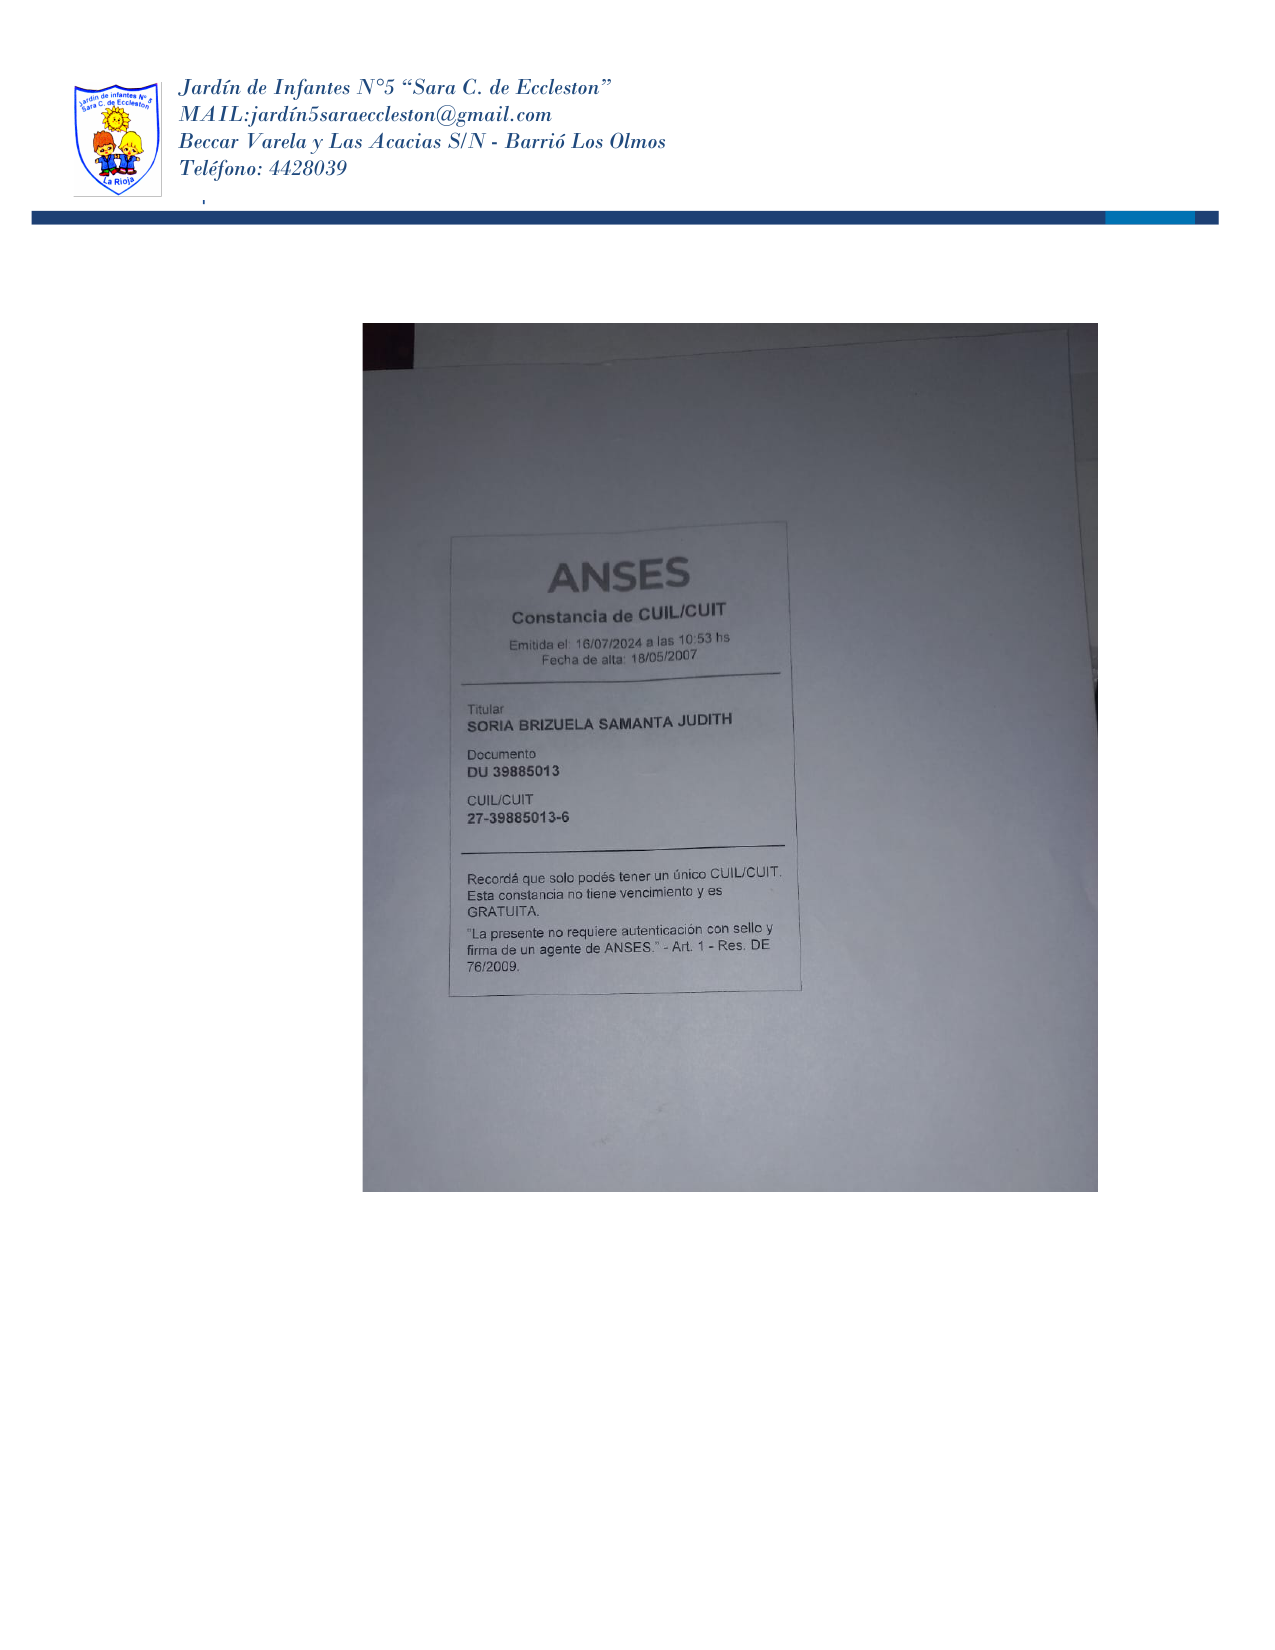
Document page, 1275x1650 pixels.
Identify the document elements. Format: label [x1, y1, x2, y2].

picture [362, 323, 1098, 1192]
picture [73, 82, 162, 197]
picture [31, 200, 1219, 225]
